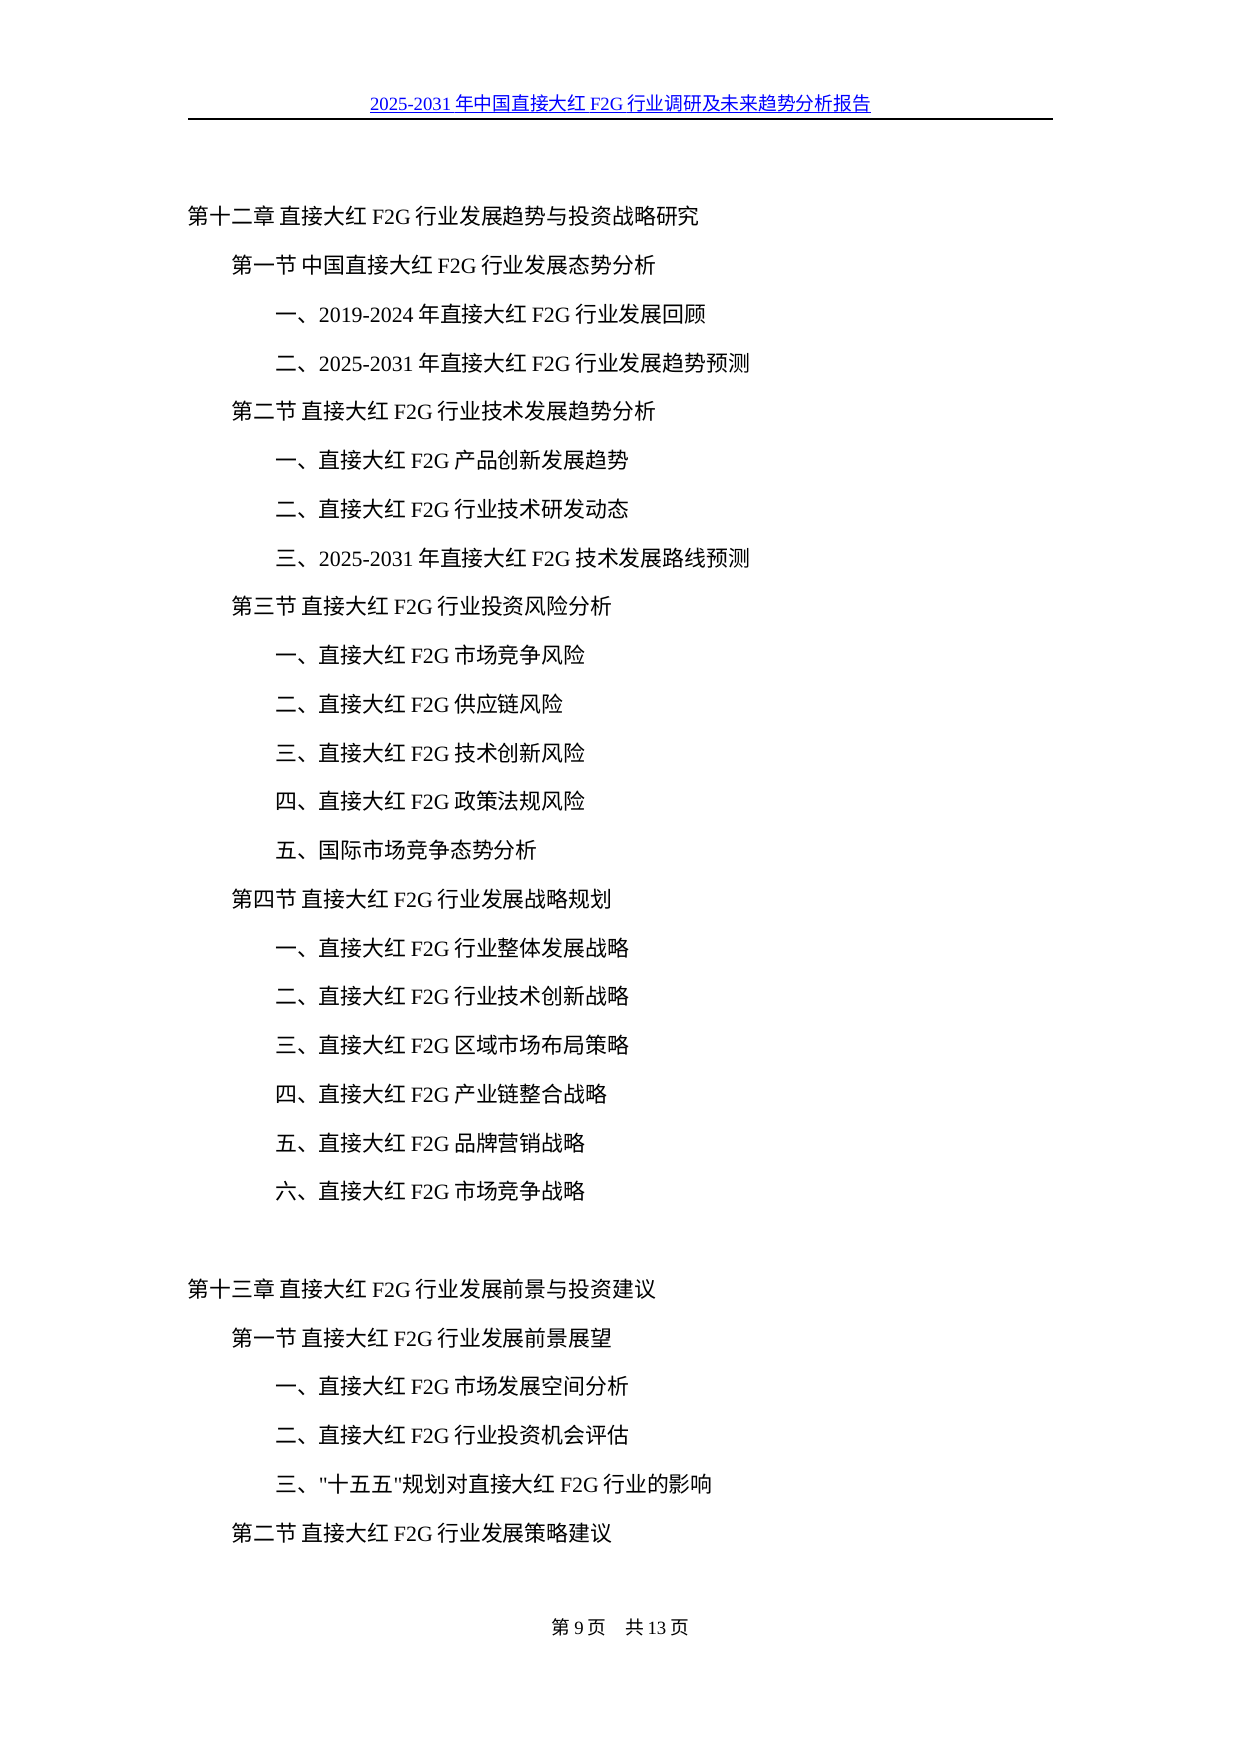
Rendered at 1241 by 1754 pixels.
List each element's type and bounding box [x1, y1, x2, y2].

text [187, 150, 1053, 1548]
